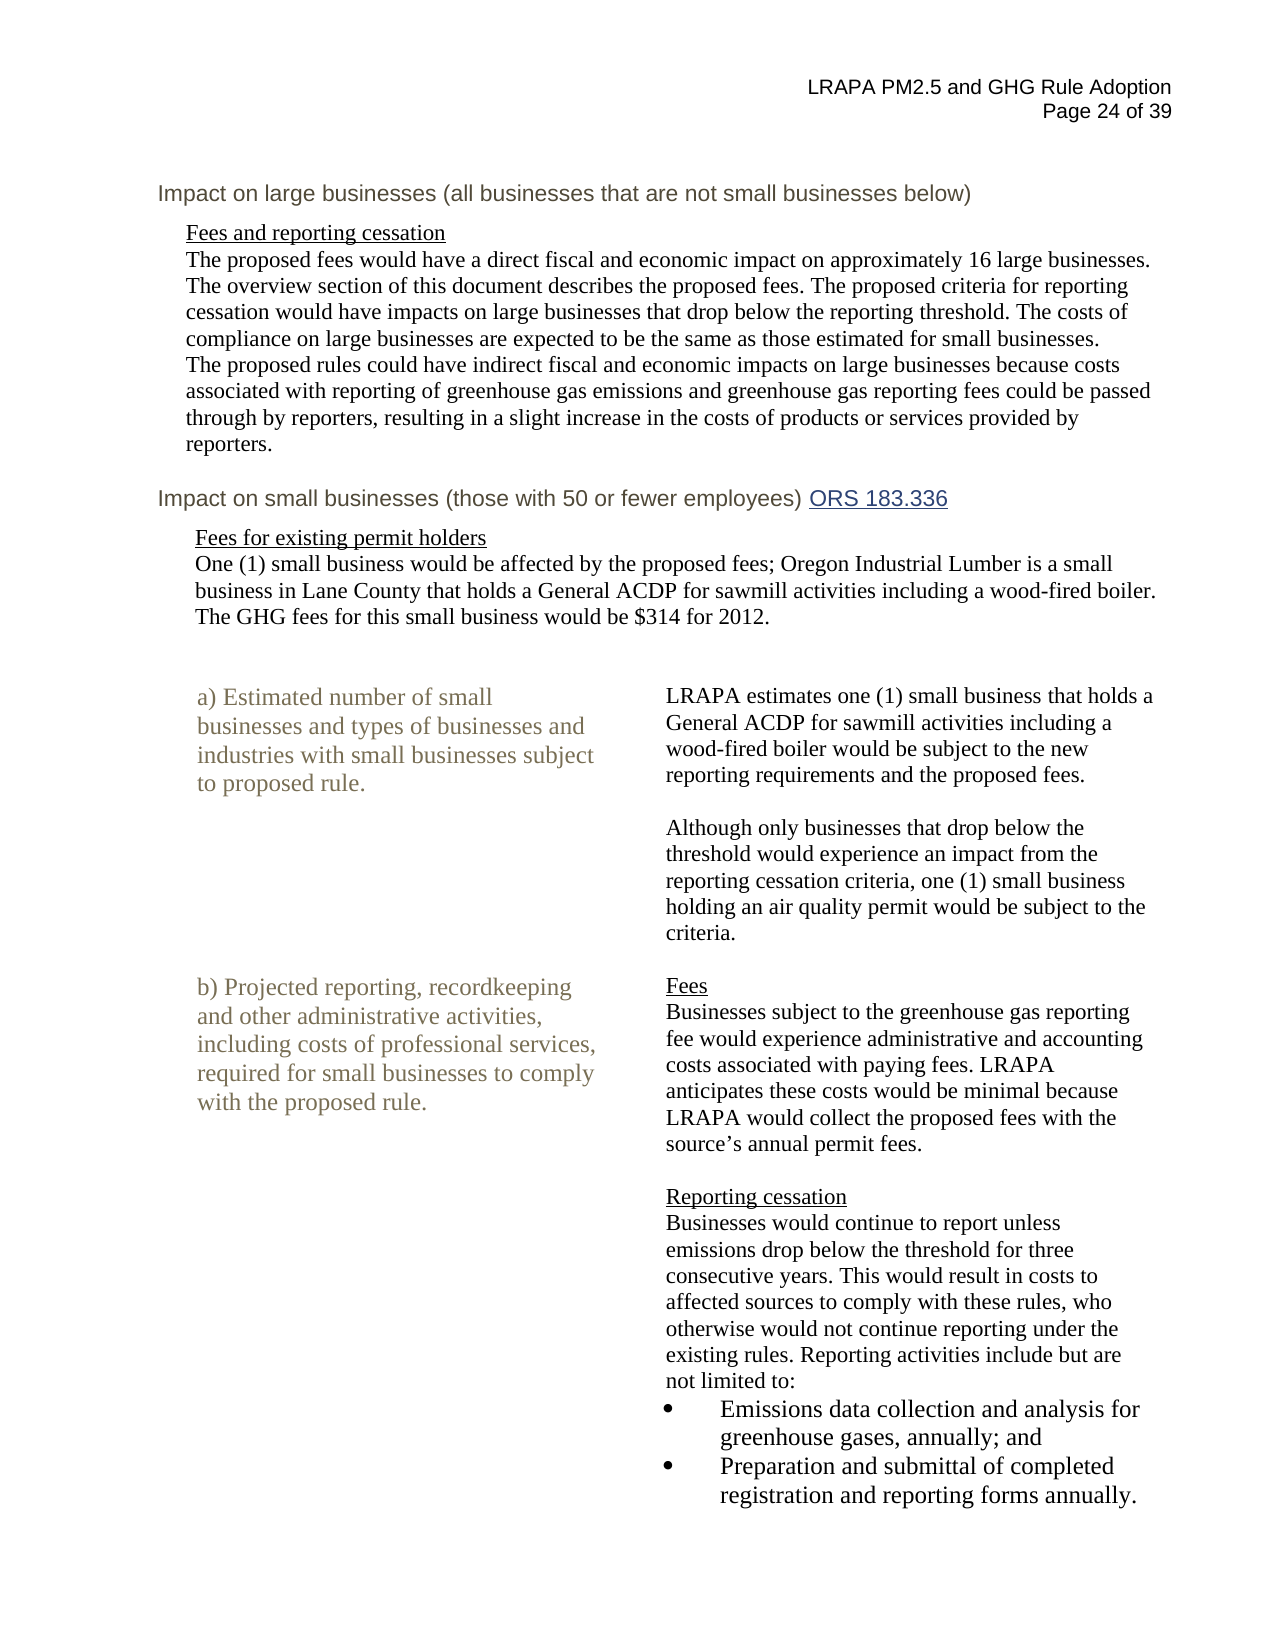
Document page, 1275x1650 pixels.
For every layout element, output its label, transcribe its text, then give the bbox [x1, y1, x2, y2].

text The proposed fees would have a direct fiscal and economic impact on approximately 16 large businesses. The overview section of this document describes the proposed fees. The proposed criteria for reporting cessation would have impacts on large businesses that drop below the reporting threshold. The costs of compliance on large businesses are expected to be the same as those estimated for small businesses. [186, 246, 1172, 351]
table_header LRAPA estimates one (1) small business that holds a General ACDP for sawmill activities including a wood-fired boiler would be subject to the new reporting requirements and the proposed fees. Although only businesses that drop below the threshold would experience an impact from the reporting cessation criteria, one (1) small business holding an air quality permit would be subject to the criteria. [617, 682, 1170, 972]
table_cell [617, 972, 1170, 1537]
table_header a) Estimated number of small businesses and types of businesses and industries with small businesses subject to proposed rule. [186, 682, 617, 972]
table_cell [186, 972, 617, 1537]
text The proposed rules could have indirect fiscal and economic impacts on large businesses because costs associated with reporting of greenhouse gas emissions and greenhouse gas reporting fees could be passed through by reporters, resulting in a slight increase in the costs of products or services provided by reporters. [186, 351, 1172, 456]
text Fees and reporting cessation [186, 219, 1172, 246]
text Impact on small businesses (those with 50 or fewer employees) ORS 183.336 [157, 485, 1170, 512]
text Fees for existing permit holders [195, 524, 1170, 550]
text Impact on large businesses (all businesses that are not small businesses below) [157, 180, 1170, 207]
text One (1) small business would be affected by the proposed fees; Oregon Industrial Lumber is a small business in Lane County that holds a General ACDP for sawmill activities including a wood-fired boiler. The GHG fees for this small business would be $314 for 2012. [195, 550, 1170, 629]
